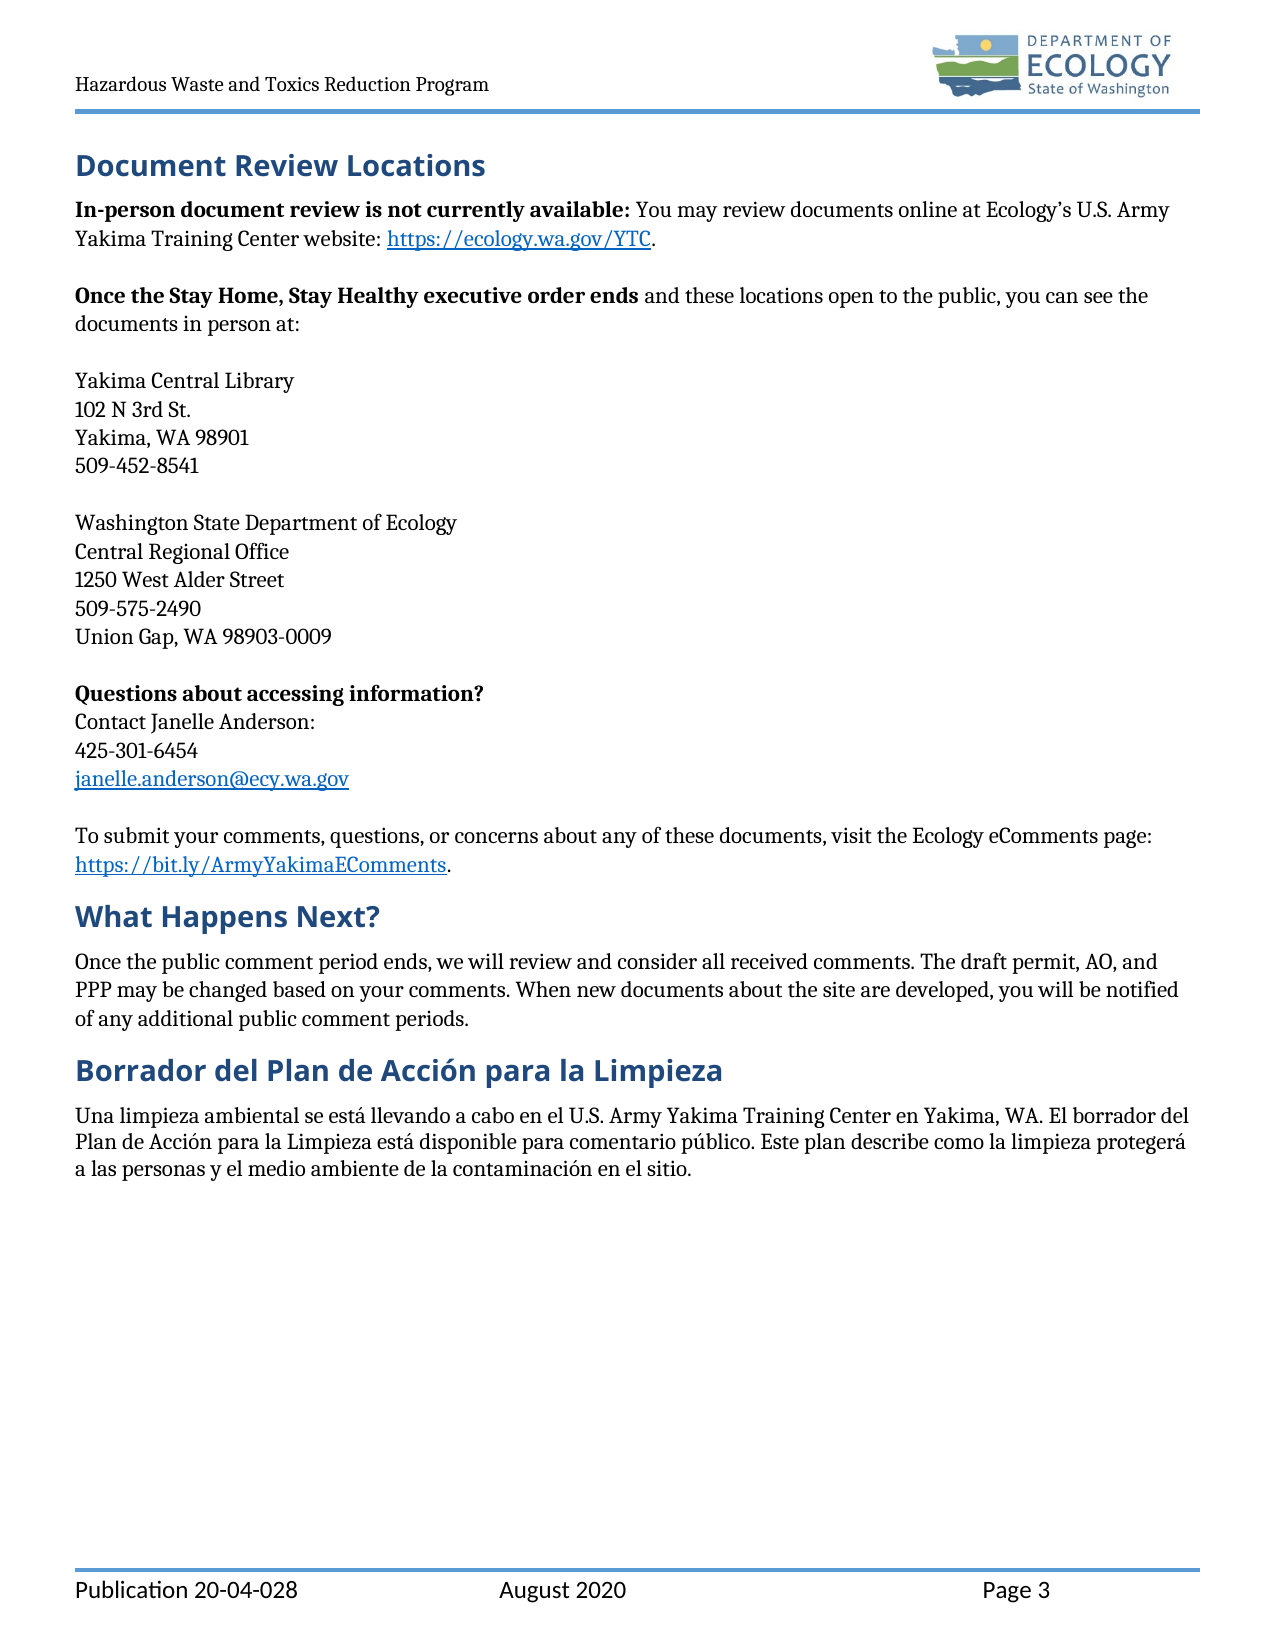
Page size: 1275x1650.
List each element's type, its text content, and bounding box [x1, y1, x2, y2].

text 102 N 3rd St. [75, 396, 1200, 423]
text 1250 West Alder Street [75, 567, 1200, 593]
text To submit your comments, questions, or concerns about any of these documents, visit the Ecology eComments page: https://bit.ly/ArmyYakimaEComments. [75, 823, 1200, 878]
text What Happens Next? [75, 896, 1200, 936]
text Washington State Department of Ecology [75, 510, 1200, 536]
text Una limpieza ambiental se está llevando a cabo en el U.S. Army Yakima Training Center en Yakima, WA. El borrador del Plan de Acción para la Limpieza está disponible para comentario público. Este plan describe como la limpieza protegerá a las personas y el medio ambiente de la contaminación en el sitio. [75, 1103, 1200, 1182]
text Once the public comment period ends, we will review and consider all received comments. The draft permit, AO, and PPP may be changed based on your comments. When new documents about the site are developed, you will be notified of any additional public comment periods. [75, 949, 1200, 1032]
text Once the Stay Home, Stay Healthy executive order ends and these locations open to the public, you can see the documents in person at: [75, 283, 1200, 337]
text 425-301-6454 [75, 738, 1200, 764]
text In-person document review is not currently available: You may review documents online at Ecology’s U.S. Army Yakima Training Center website: https://ecology.wa.gov/YTC. [75, 197, 1200, 252]
text Union Gap, WA 98903-0009 [75, 624, 1200, 650]
text Contact Janelle Anderson: [75, 709, 1200, 736]
text Yakima Central Library [75, 368, 1200, 394]
text 509-452-8541 [75, 453, 1200, 479]
text Document Review Locations [75, 145, 1200, 185]
text Questions about accessing information? [75, 681, 1200, 707]
text janelle.anderson@ecy.wa.gov [75, 766, 1200, 792]
text Yakima, WA 98901 [75, 425, 1200, 451]
picture [919, 19, 1182, 109]
text 509-575-2490 [75, 595, 1200, 622]
text Borrador del Plan de Acción para la Limpieza [75, 1051, 1200, 1090]
text Central Regional Office [75, 538, 1200, 565]
